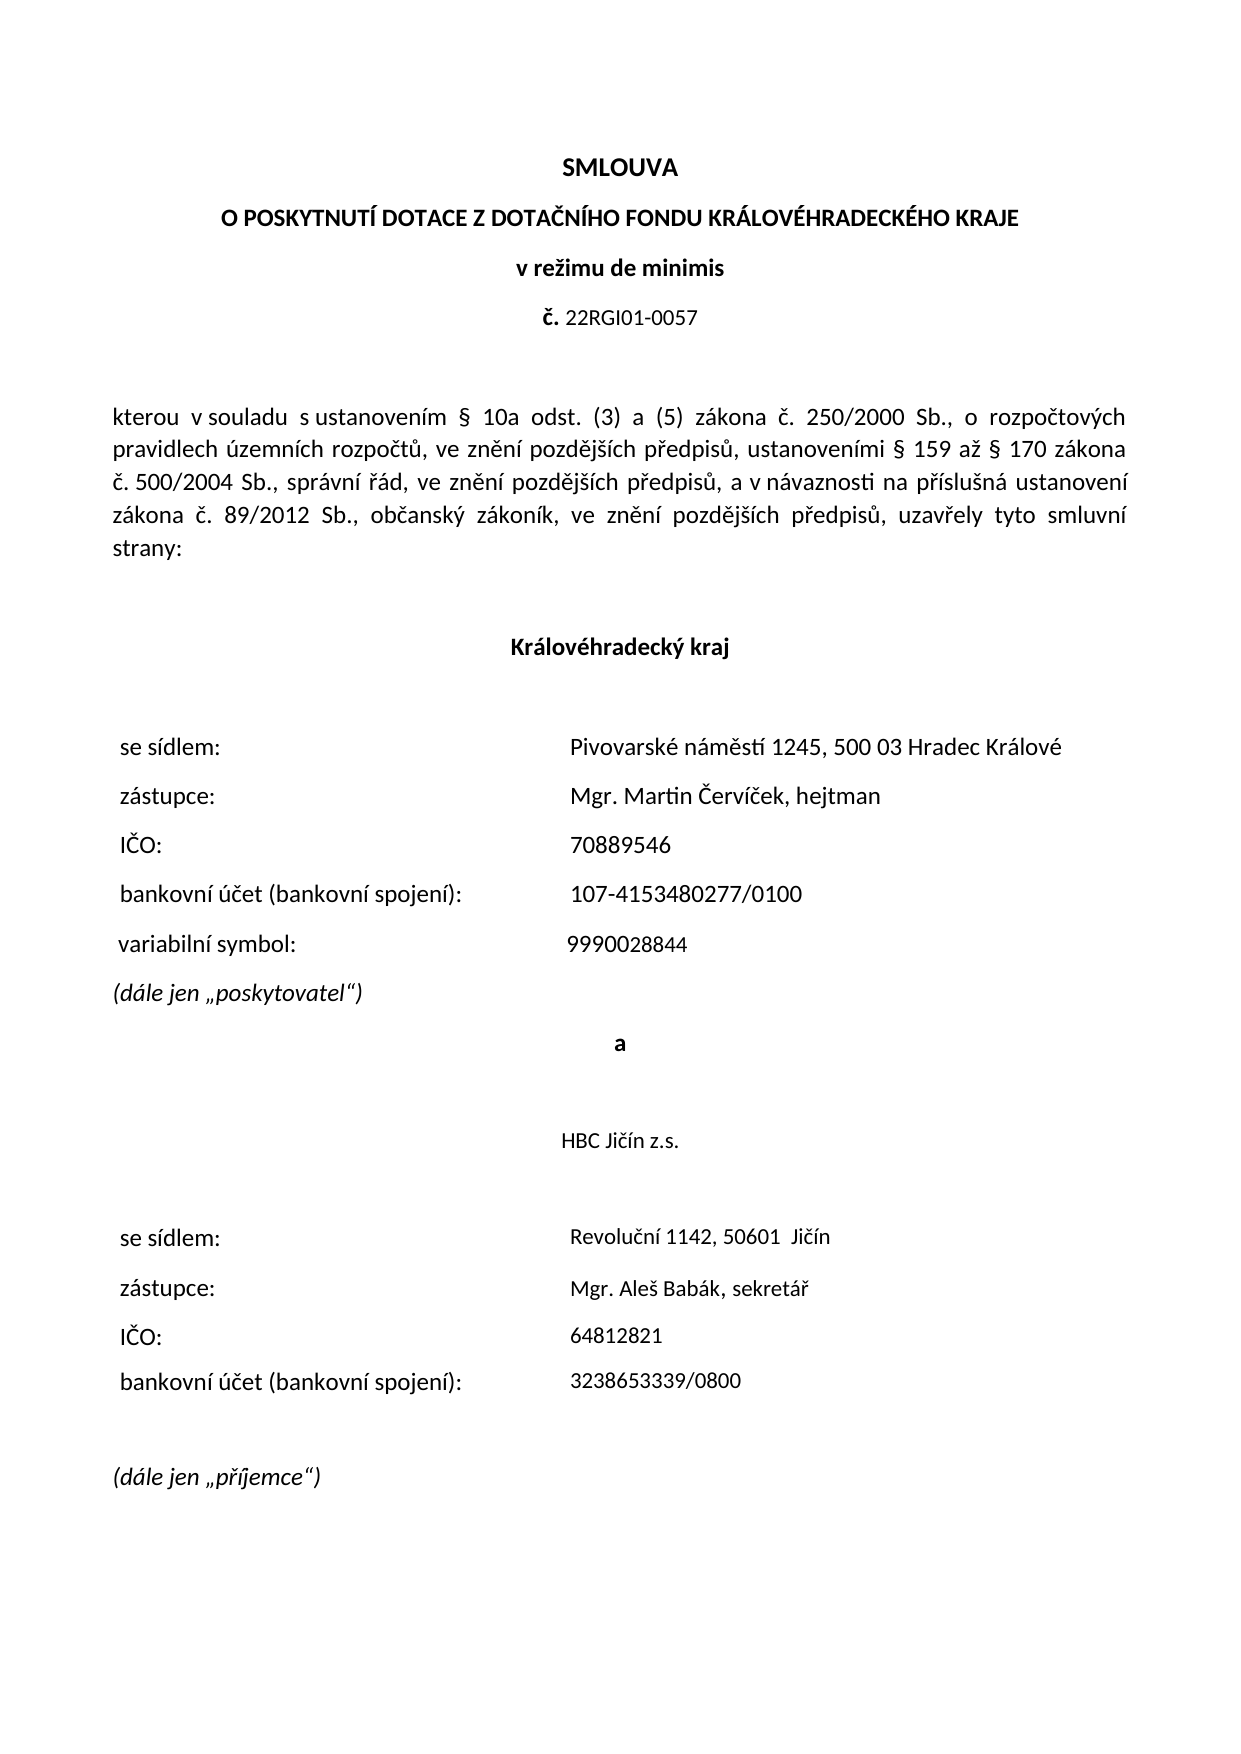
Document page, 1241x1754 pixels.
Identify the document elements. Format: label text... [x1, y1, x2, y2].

text O POSKYTNUTÍ DOTACE Z DOTAČNÍHO FONDU KRÁLOVÉHRADECKÉHO KRAJE [112, 202, 1128, 233]
text kterou v souladu s ustanovením § 10a odst. (3) a (5) zákona č. 250/2000 Sb., o rozpočtových pravidlech územních rozpočtů, ve znění pozdějších předpisů, ustanoveními § 159 až § 170 zákona č. 500/2004 Sb., správní řád, ve znění pozdějších předpisů, a v návaznosti na příslušná ustanovení zákona č. 89/2012 Sb., občanský zákoník, ve znění pozdějších předpisů, uzavřely tyto smluvní strany: [112, 401, 1128, 563]
table_cell Mgr. Martin Červíček, hejtman [563, 780, 1168, 829]
text č. 22RGI01-0057 [112, 301, 1128, 332]
text a [112, 1027, 1128, 1057]
table_cell zástupce: [112, 1272, 562, 1321]
table_header Pivovarské náměstí 1245, 500 03 Hradec Králové [563, 731, 1168, 780]
table_cell 107-4153480277/0100 [563, 879, 1168, 928]
table_cell IČO: [112, 1321, 562, 1366]
table_cell 64812821 [563, 1321, 1194, 1366]
text HBC Jičín z.s. [112, 1126, 1128, 1154]
table_header se sídlem: [112, 731, 562, 780]
table_cell Mgr. Aleš Babák, sekretář [563, 1272, 1194, 1321]
text (dále jen „příjemce“) [112, 1461, 1128, 1491]
table_cell 70889546 [563, 829, 1168, 878]
text v režimu de minimis [112, 252, 1128, 282]
text SMLOUVA [112, 150, 1128, 183]
text (dále jen „poskytovatel“) [112, 977, 1128, 1008]
table_header Revoluční 1142, 50601 Jičín [563, 1223, 1194, 1272]
text variabilní symbol: 9990028844 [112, 928, 1128, 958]
table_cell 3238653339/0800 [563, 1366, 1194, 1411]
table_cell IČO: [112, 829, 562, 878]
table_cell bankovní účet (bankovní spojení): [112, 1366, 562, 1411]
table_cell zástupce: [112, 780, 562, 829]
text Královéhradecký kraj [112, 631, 1128, 662]
table_cell bankovní účet (bankovní spojení): [112, 879, 562, 928]
table_header se sídlem: [112, 1223, 562, 1272]
